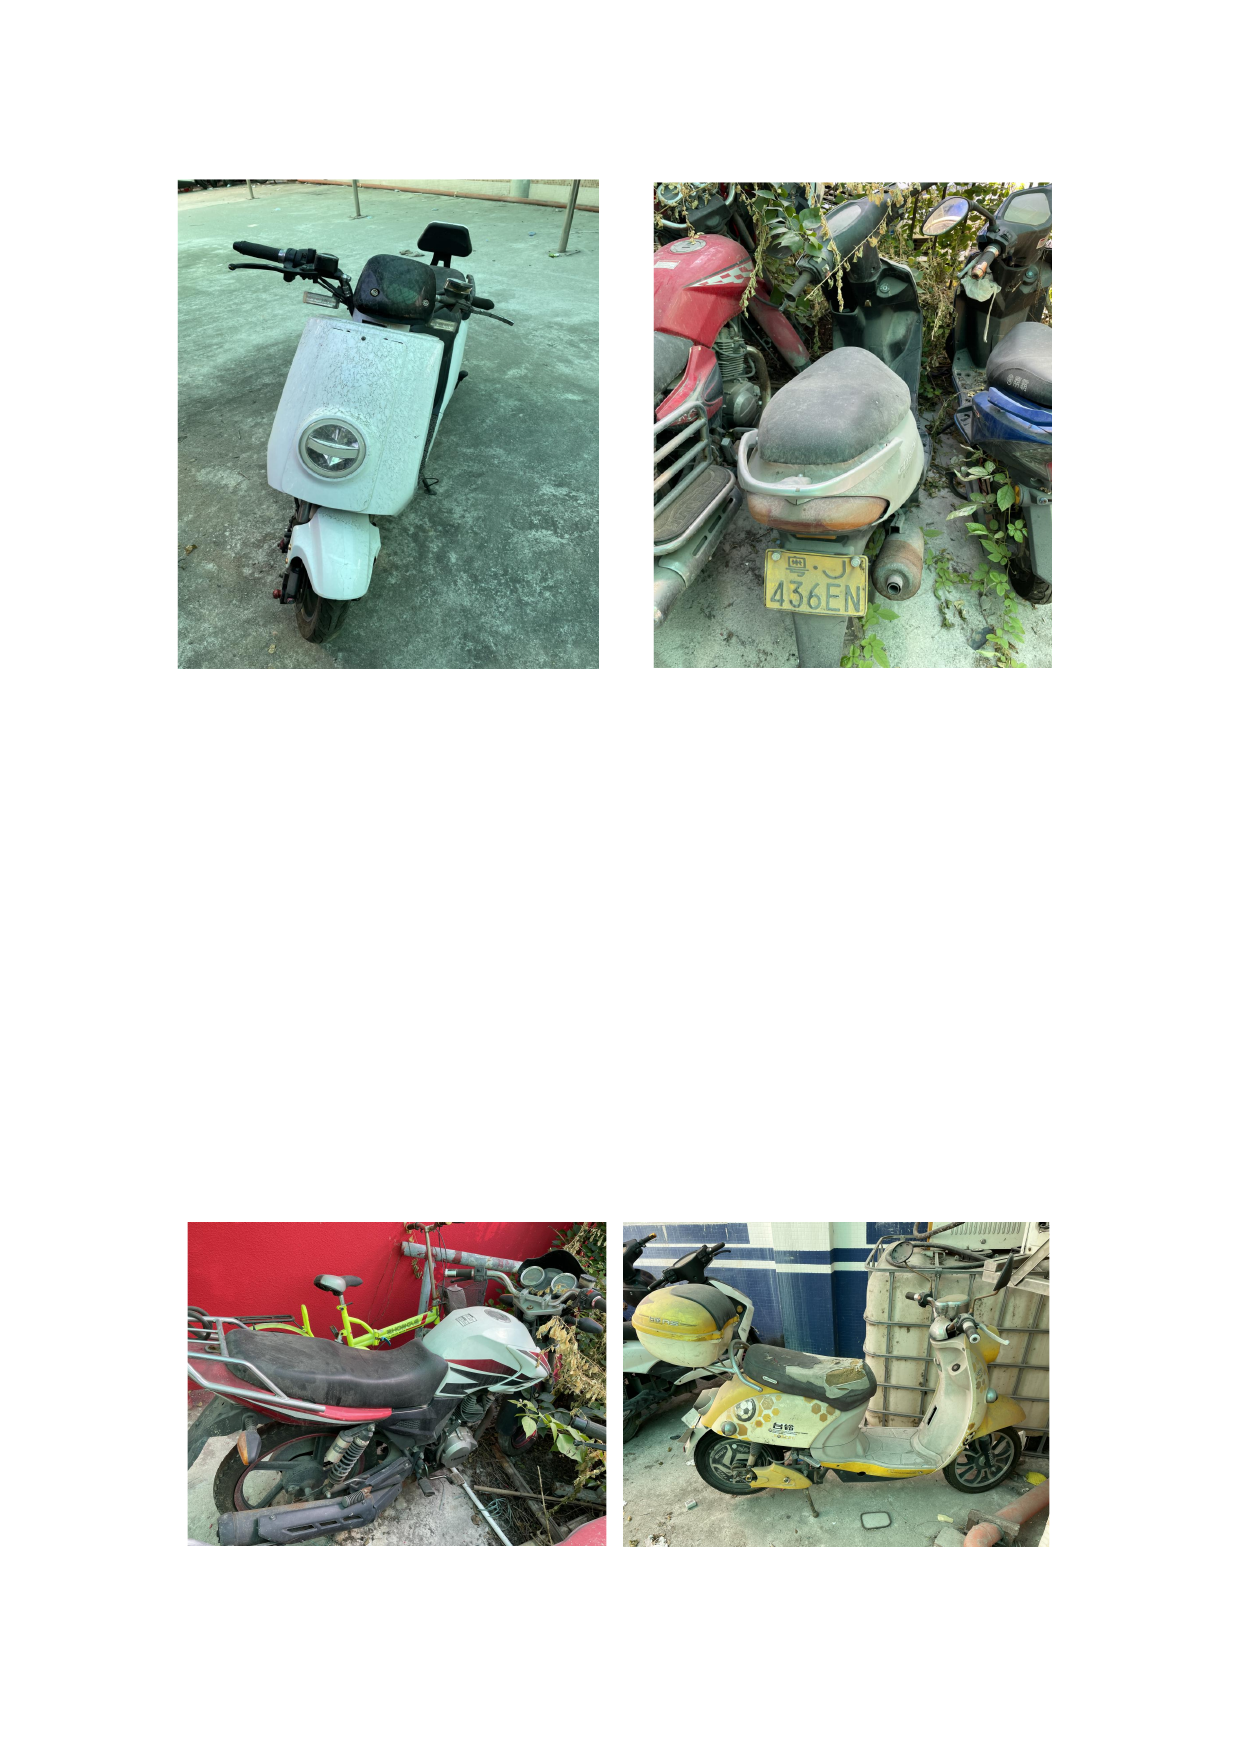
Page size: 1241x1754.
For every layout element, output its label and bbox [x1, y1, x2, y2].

picture [623, 1222, 1050, 1547]
picture [178, 180, 599, 668]
picture [654, 183, 1052, 668]
picture [187, 1222, 607, 1546]
